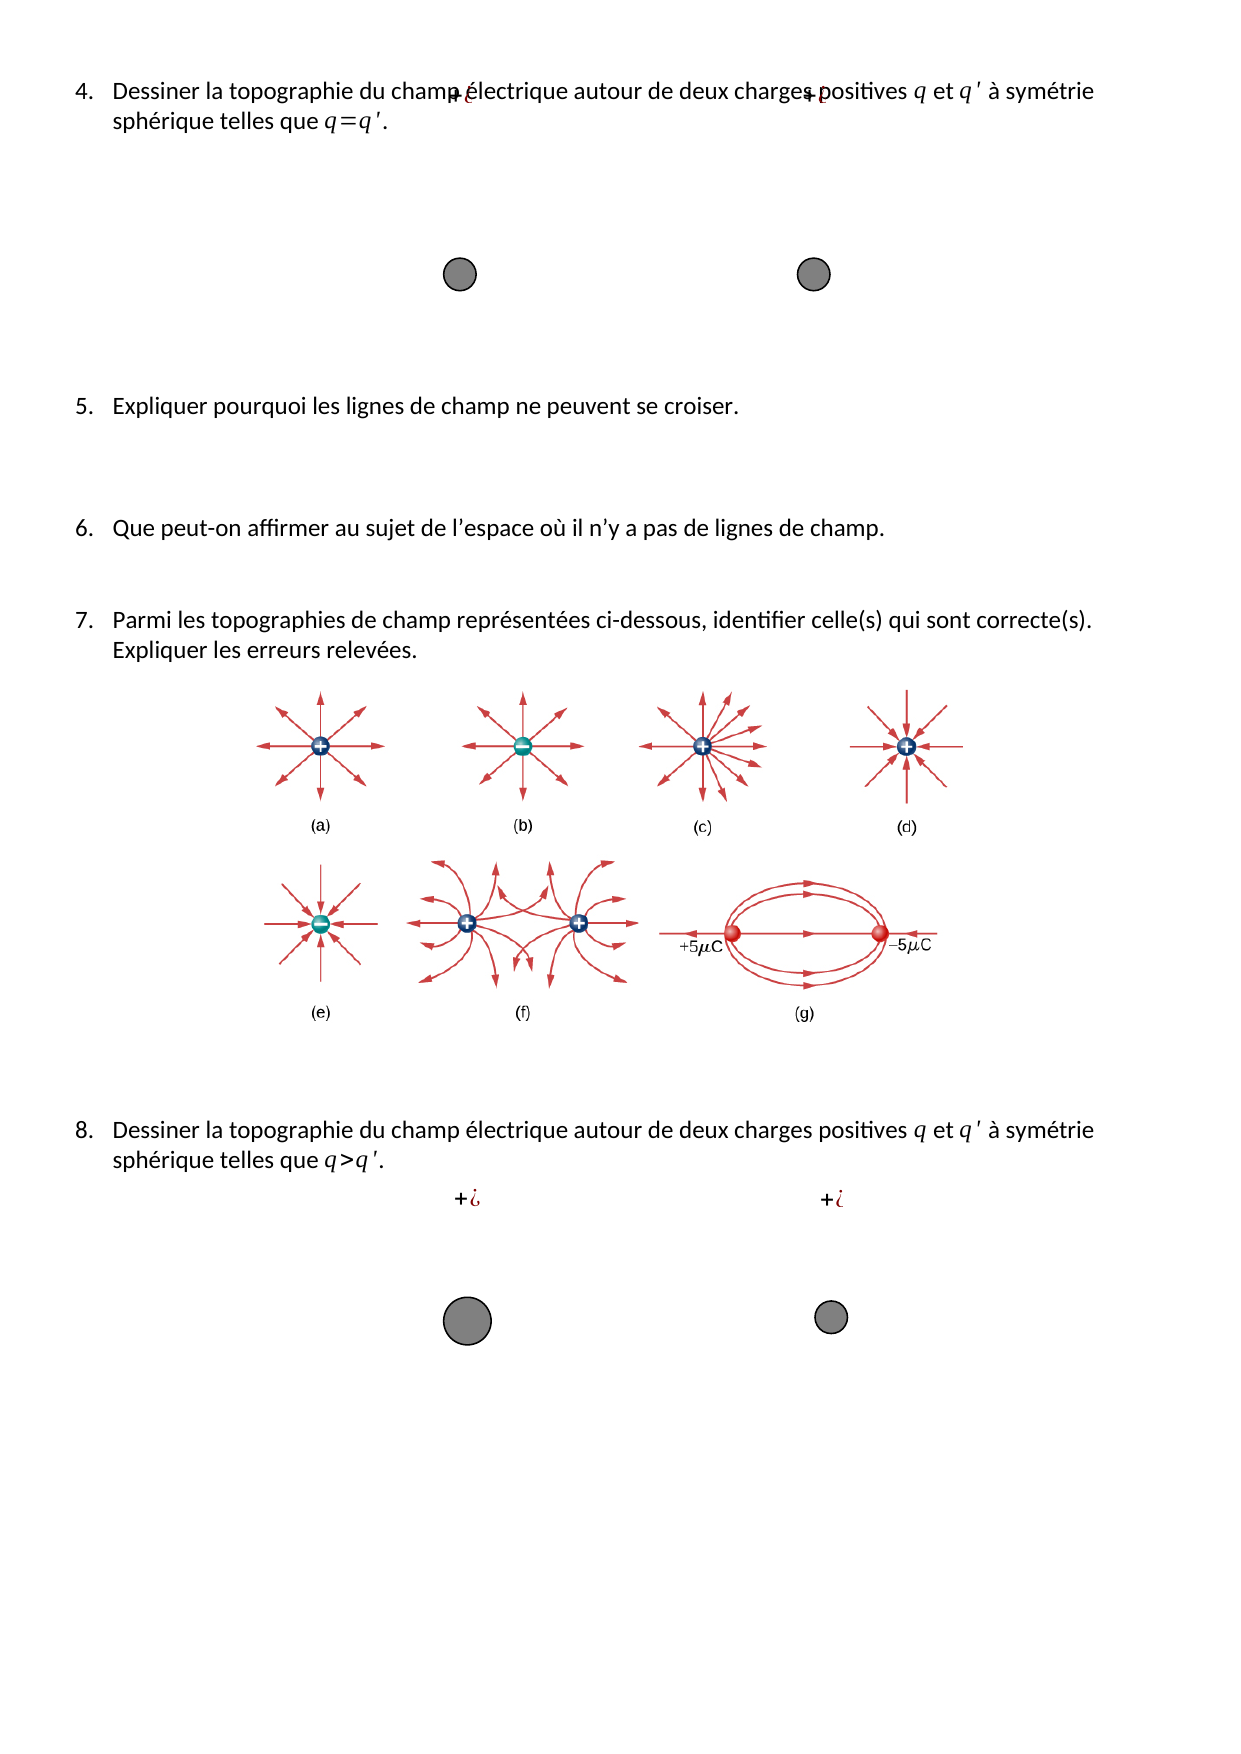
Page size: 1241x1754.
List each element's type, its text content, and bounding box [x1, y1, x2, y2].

subtitle Expliquer pourquoi les lignes de champ ne peuvent se croiser. [75, 390, 1165, 512]
subtitle Que peut-on affirmer au sujet de l’espace où il n’y a pas de lignes de champ. [75, 512, 1165, 573]
picture [256, 665, 1022, 1023]
subtitle Dessiner la topographie du champ électrique autour de deux charges positives et à symétrie sphérique telles que . [75, 1114, 1165, 1175]
subtitle Parmi les topographies de champ représentées ci-dessous, identifier celle(s) qui sont correcte(s). Expliquer les erreurs relevées. [75, 604, 1165, 665]
subtitle Dessiner la topographie du champ électrique autour de deux charges positives et à symétrie sphérique telles que . [75, 75, 1165, 390]
